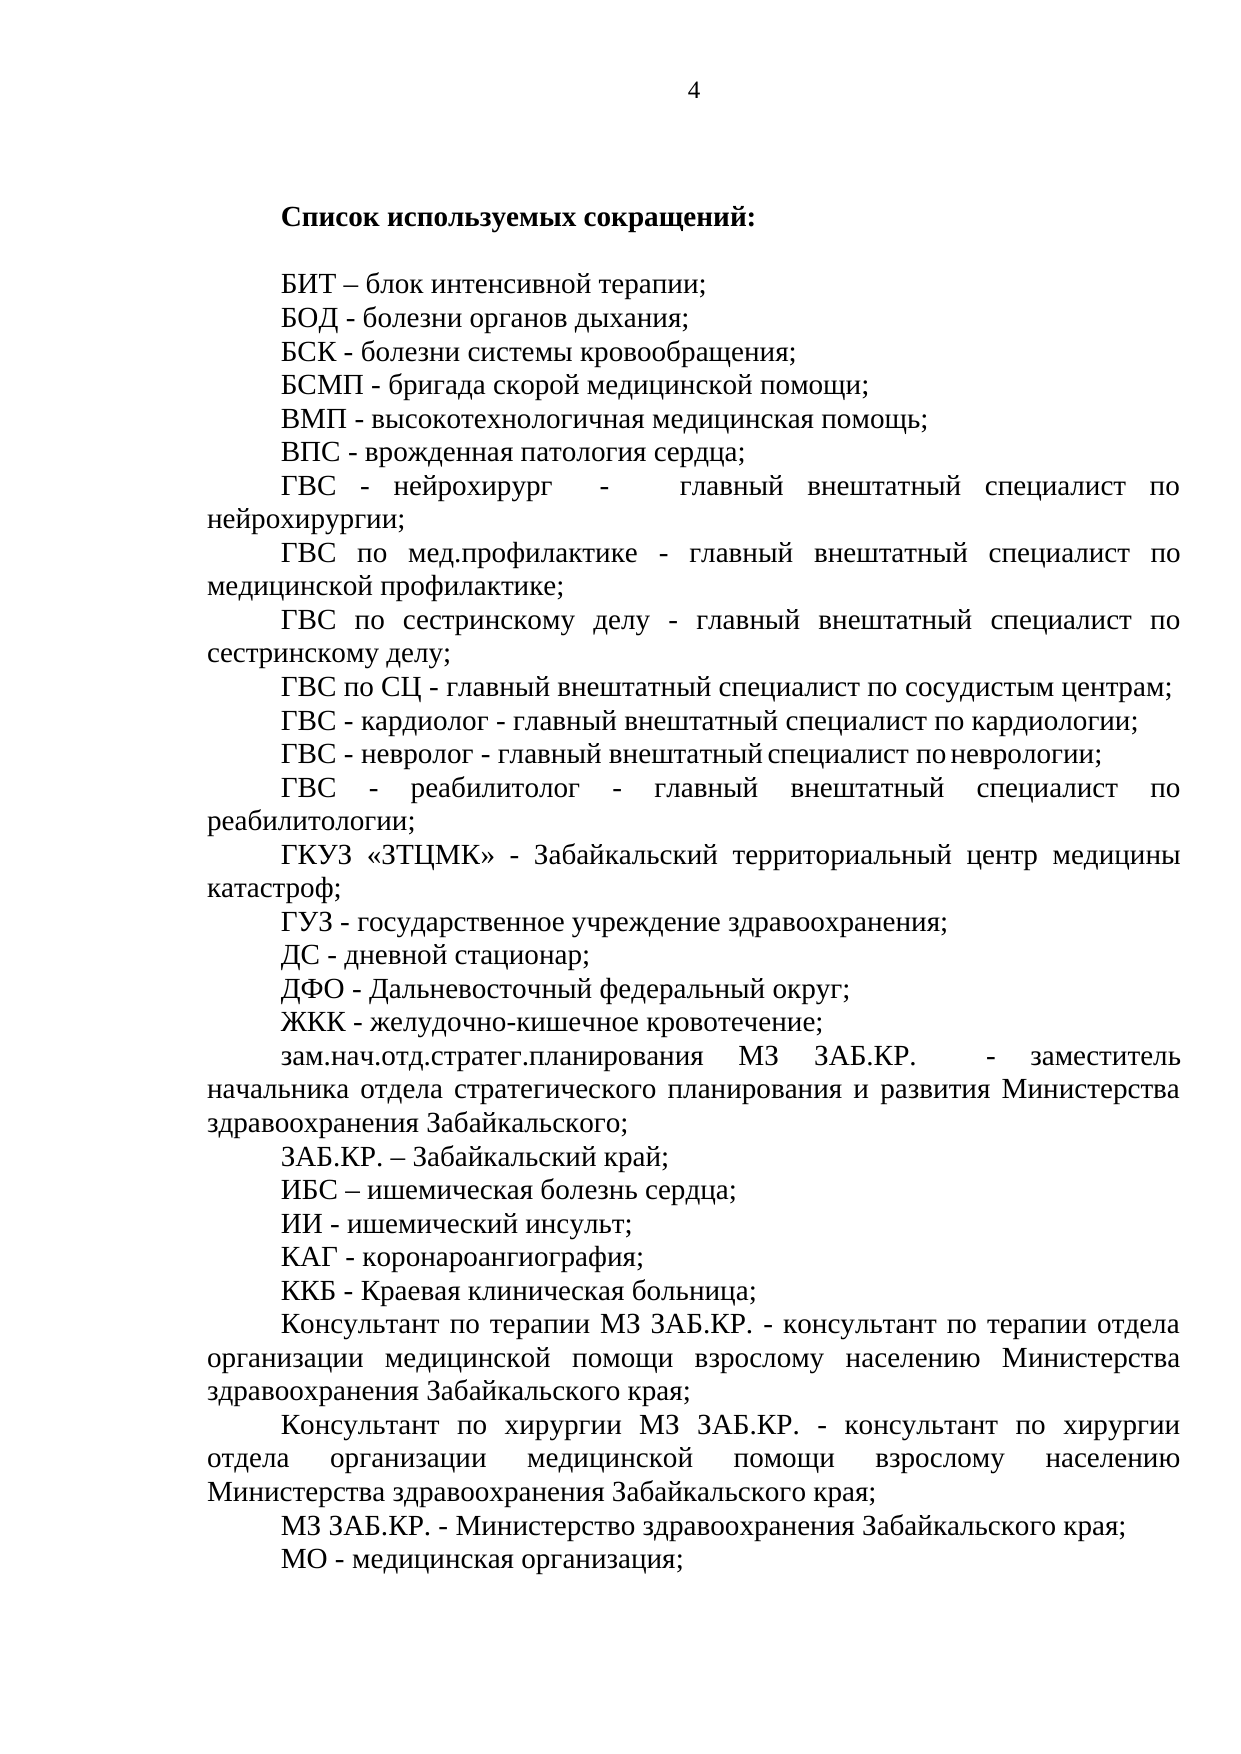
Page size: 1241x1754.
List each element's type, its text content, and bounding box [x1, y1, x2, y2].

text Консультант по терапии МЗ ЗАБ.КР. - консультант по терапии отдела организации медицинской помощи взрослому населению Министерства здравоохранения Забайкальского края; [207, 1306, 1181, 1407]
text ЗАБ.КР. – Забайкальский край; [207, 1139, 1181, 1172]
text ГВС - невролог - главный внештатный специалист по неврологии; [207, 736, 1181, 770]
text ЖКК - желудочно-кишечное кровотечение; [207, 1004, 1181, 1038]
text ГВС по сестринскому делу - главный внештатный специалист по сестринскому делу; [207, 602, 1181, 669]
text БИТ – блок интенсивной терапии; [207, 267, 1181, 300]
text ИБС – ишемическая болезнь сердца; [207, 1172, 1181, 1206]
text Список используемых сокращений: [207, 199, 1181, 233]
text зам.нач.отд.стратег.планирования МЗ ЗАБ.КР. - заместитель начальника отдела стратегического планирования и развития Министерства здравоохранения Забайкальского; [207, 1038, 1181, 1139]
text ВМП - высокотехнологичная медицинская помощь; [207, 401, 1181, 434]
text Консультант по хирургии МЗ ЗАБ.КР. - консультант по хирургии отдела организации медицинской помощи взрослому населению Министерства здравоохранения Забайкальского края; [207, 1407, 1181, 1508]
text БСМП - бригада скорой медицинской помощи; [207, 367, 1181, 401]
text ГВС - кардиолог - главный внештатный специалист по кардиологии; [207, 703, 1181, 736]
text КАГ - коронароангиография; [207, 1239, 1181, 1273]
text ГУЗ - государственное учреждение здравоохранения; [207, 904, 1181, 937]
text ГВС по мед.профилактике - главный внештатный специалист по медицинской профилактике; [207, 535, 1181, 602]
text ВПС - врожденная патология сердца; [207, 434, 1181, 468]
text МО - медицинская организация; [207, 1541, 1181, 1575]
text ГВС по СЦ - главный внештатный специалист по сосудистым центрам; [207, 669, 1181, 703]
text ДС - дневной стационар; [207, 937, 1181, 971]
text ГКУЗ «ЗТЦМК» - Забайкальский территориальный центр медицины катастроф; [207, 837, 1181, 904]
text БОД - болезни органов дыхания; [207, 300, 1181, 334]
text ГВС - реабилитолог - главный внештатный специалист по реабилитологии; [207, 770, 1181, 837]
text ИИ - ишемический инсульт; [207, 1206, 1181, 1239]
text ККБ - Краевая клиническая больница; [207, 1273, 1181, 1306]
text БСК - болезни системы кровообращения; [207, 334, 1181, 367]
text МЗ ЗАБ.КР. - Министерство здравоохранения Забайкальского края; [207, 1508, 1181, 1541]
text ДФО - Дальневосточный федеральный округ; [207, 971, 1181, 1004]
text ГВС - нейрохирург - главный внештатный специалист по нейрохирургии; [207, 468, 1181, 535]
